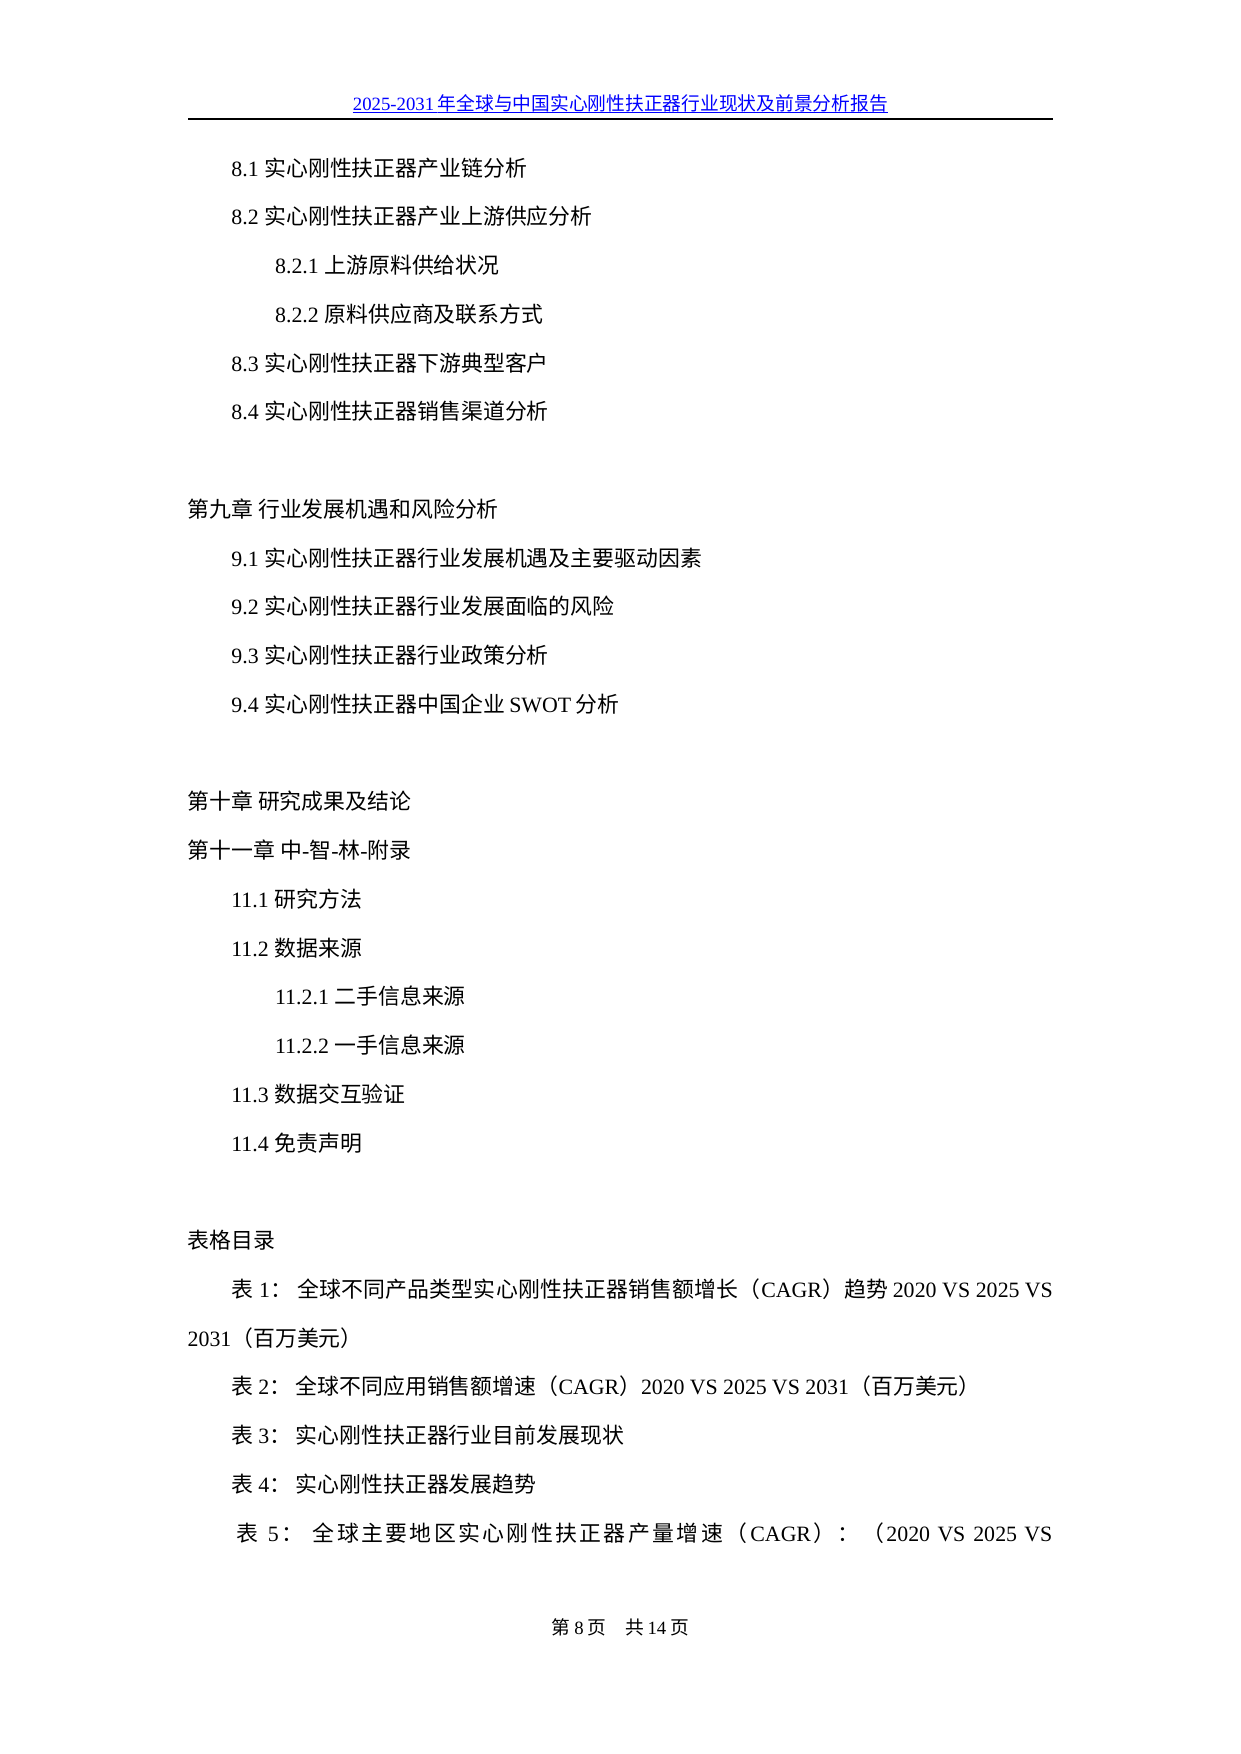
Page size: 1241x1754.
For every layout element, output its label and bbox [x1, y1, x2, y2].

text [187, 150, 1053, 1548]
